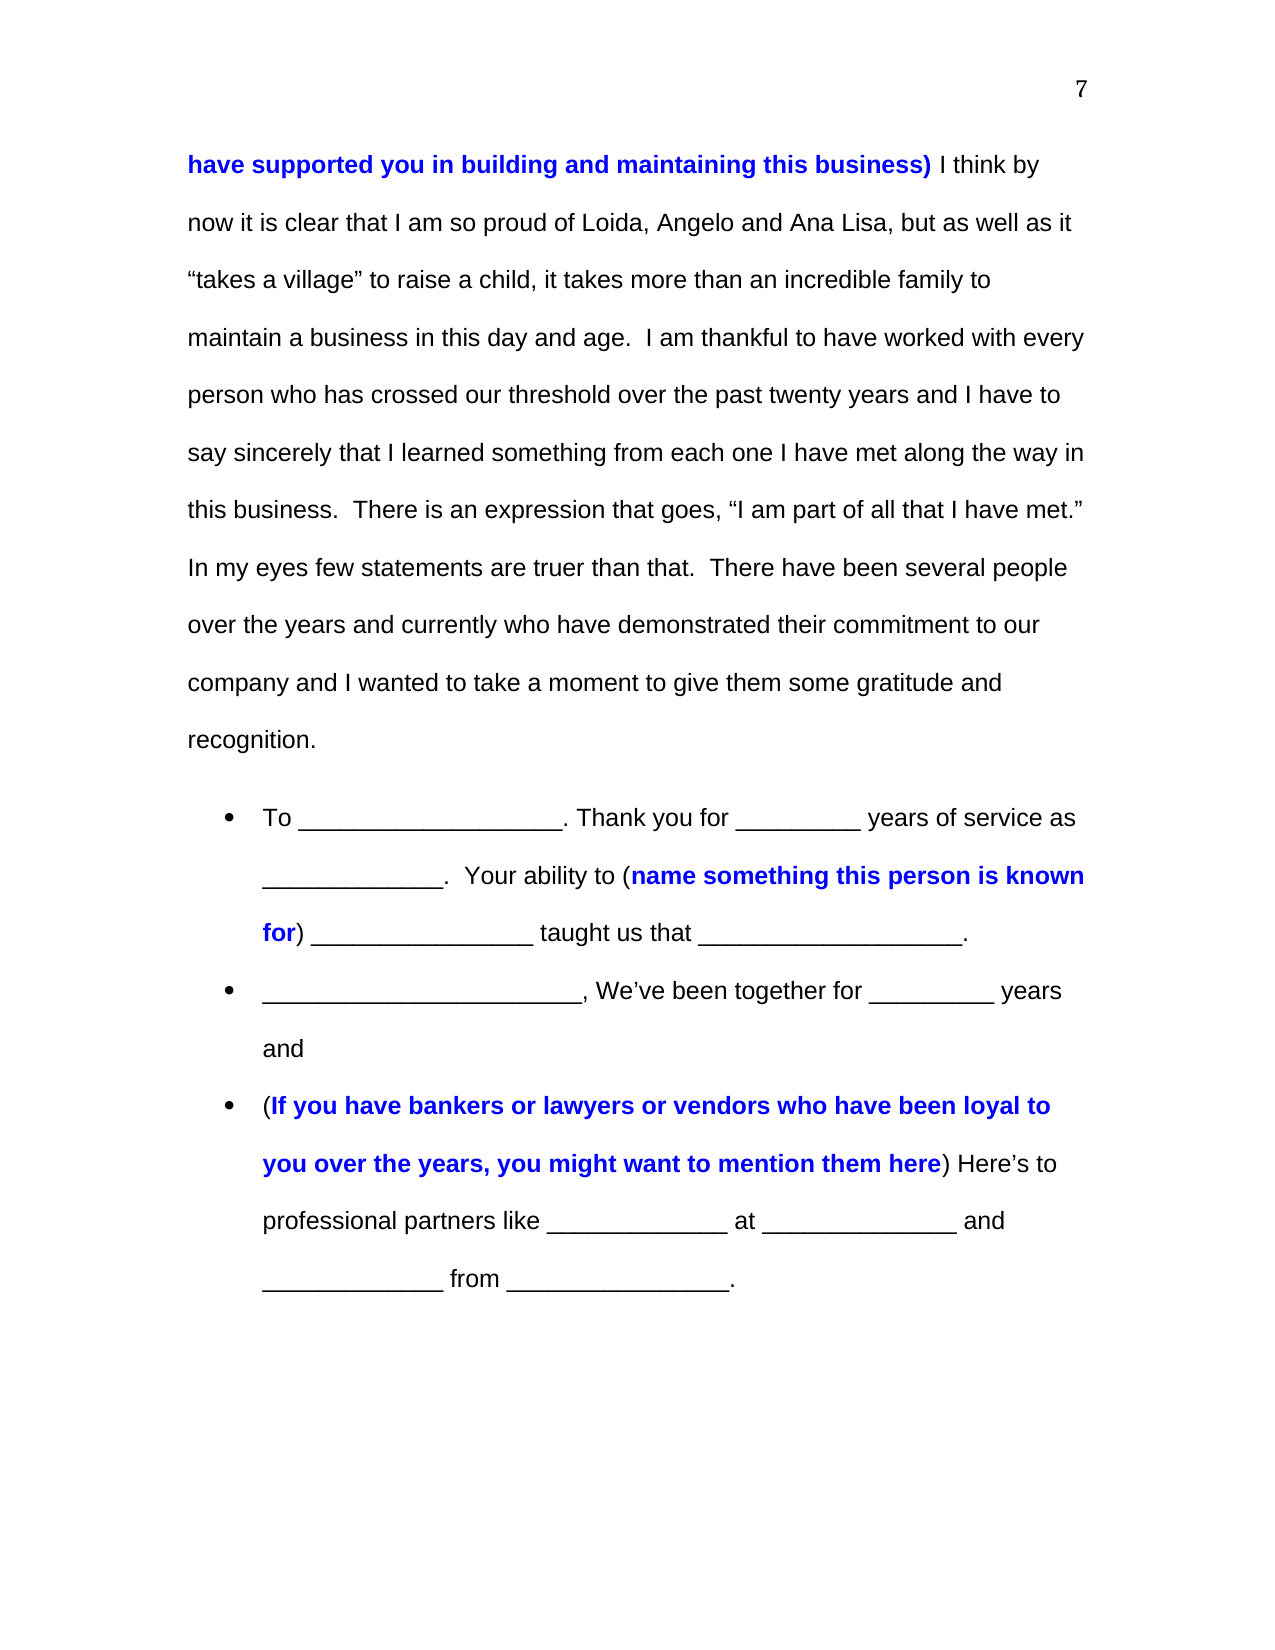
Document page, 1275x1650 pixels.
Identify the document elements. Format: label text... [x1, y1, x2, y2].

list To ___________________. Thank you for _________ years of service as _____________. Your ability to (name something this person is known for) ________________ taught us that ___________________. [225, 803, 1087, 947]
list _______________________, We’ve been together for _________ years and [225, 976, 1087, 1062]
list (If you have bankers or lawyers or vendors who have been loyal to you over the years, you might want to mention them here) Here’s to professional partners like _____________ at ______________ and _____________ from ________________. [225, 1091, 1087, 1292]
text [187, 150, 1087, 754]
